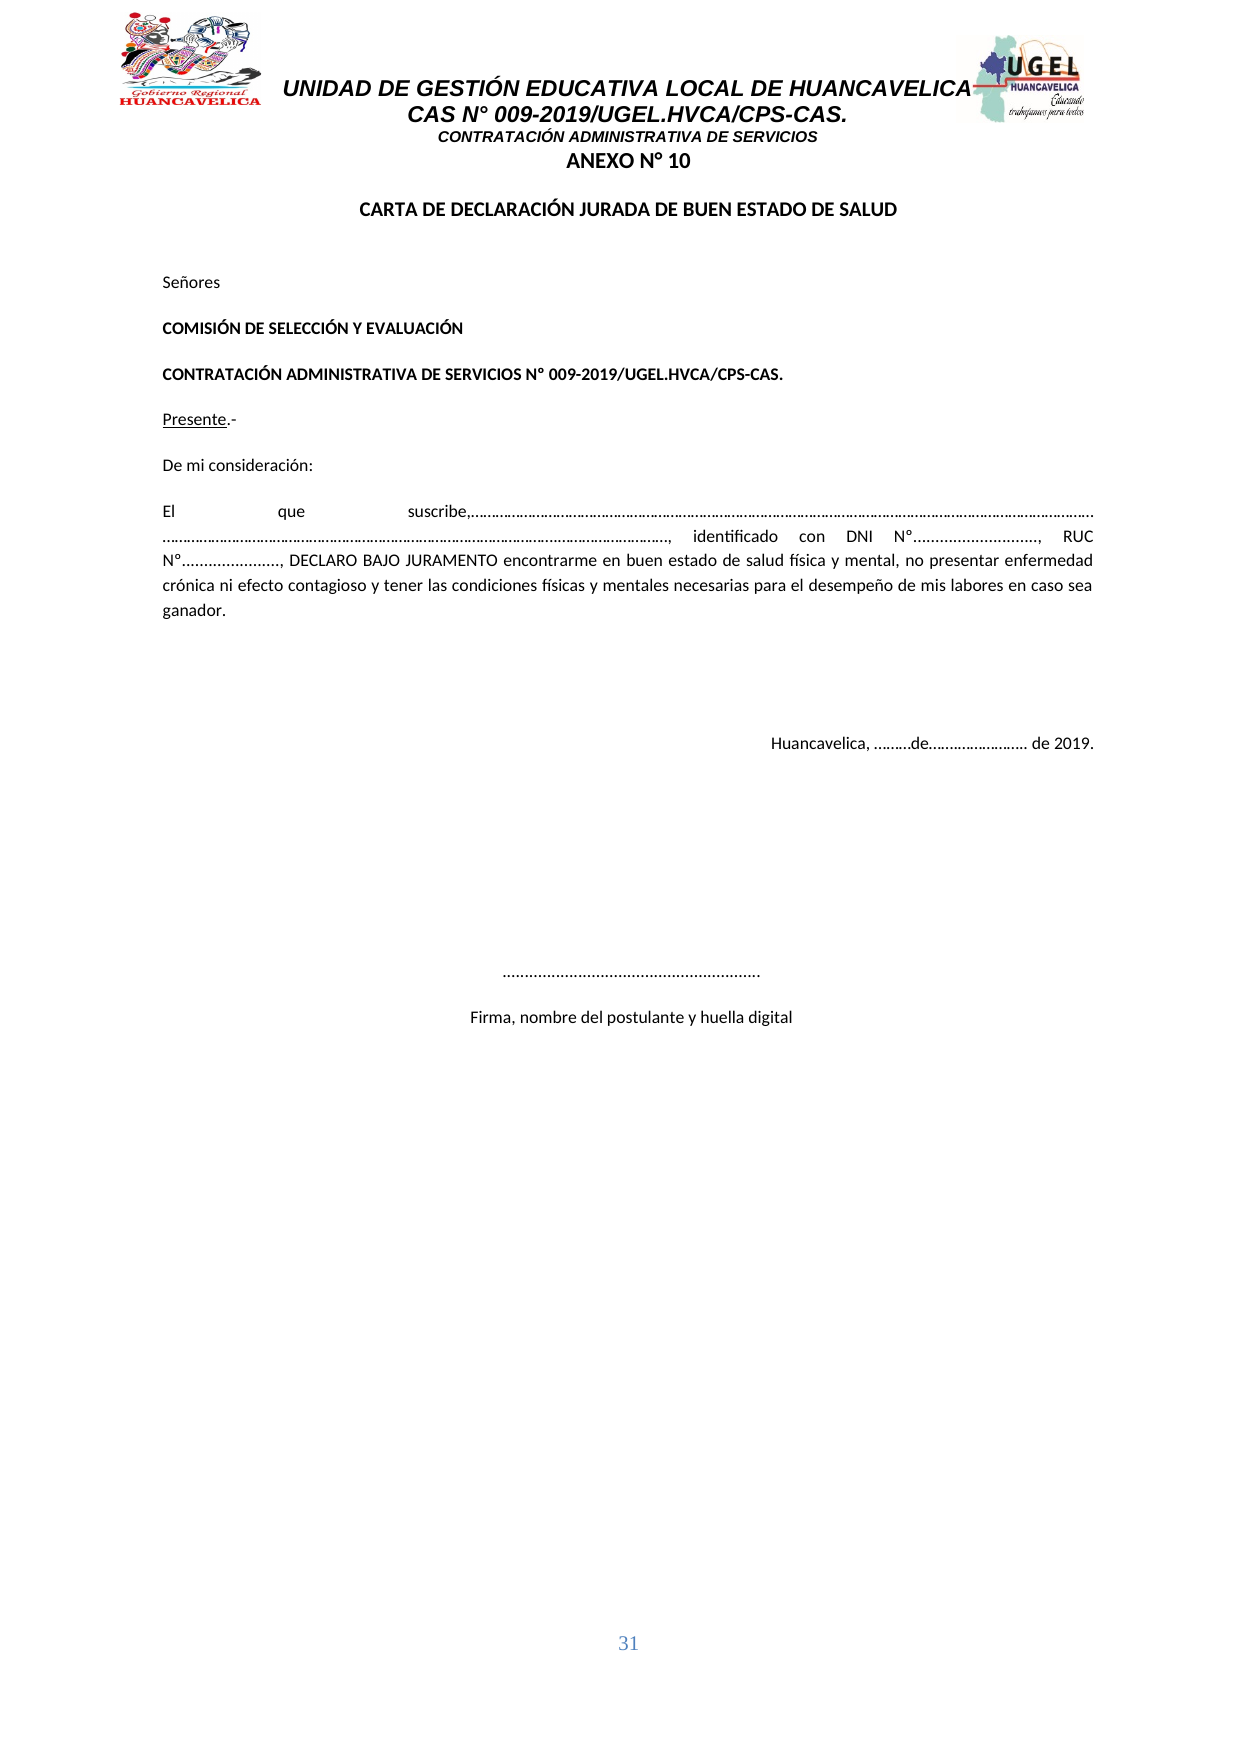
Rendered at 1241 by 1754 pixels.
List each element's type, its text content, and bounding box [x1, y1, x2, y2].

picture [956, 35, 1084, 123]
text Presente.- [162, 408, 1094, 430]
picture [119, 12, 262, 105]
text ANEXO N° 10 [162, 146, 1094, 174]
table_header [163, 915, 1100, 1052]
text Huancavelica, ………de…….…………….. de 2019. [162, 732, 1094, 753]
text CONTRATACIÓN ADMINISTRATIVA DE SERVICIOS Nº 009-2019/UGEL.HVCA/CPS-CAS. [162, 363, 1094, 384]
text De mi consideración: [162, 454, 1094, 476]
text El que suscribe,……………………………………………………………………………………………………………………………………… …………………………………………………………………………………….………………………, identificado con DNI Nº............................, RUC Nº......................, DECLARO BAJO JURAMENTO encontrarme en buen estado de salud física y mental, no presentar enfermedad crónica ni efecto contagioso y tener las condiciones físicas y mentales necesarias para el desempeño de mis labores en caso sea ganador. [162, 500, 1094, 621]
text COMISIÓN DE SELECCIÓN Y EVALUACIÓN [162, 317, 1094, 338]
text CARTA DE DECLARACIÓN JURADA DE BUEN ESTADO DE SALUD [162, 196, 1094, 221]
text Señores [162, 271, 1094, 293]
